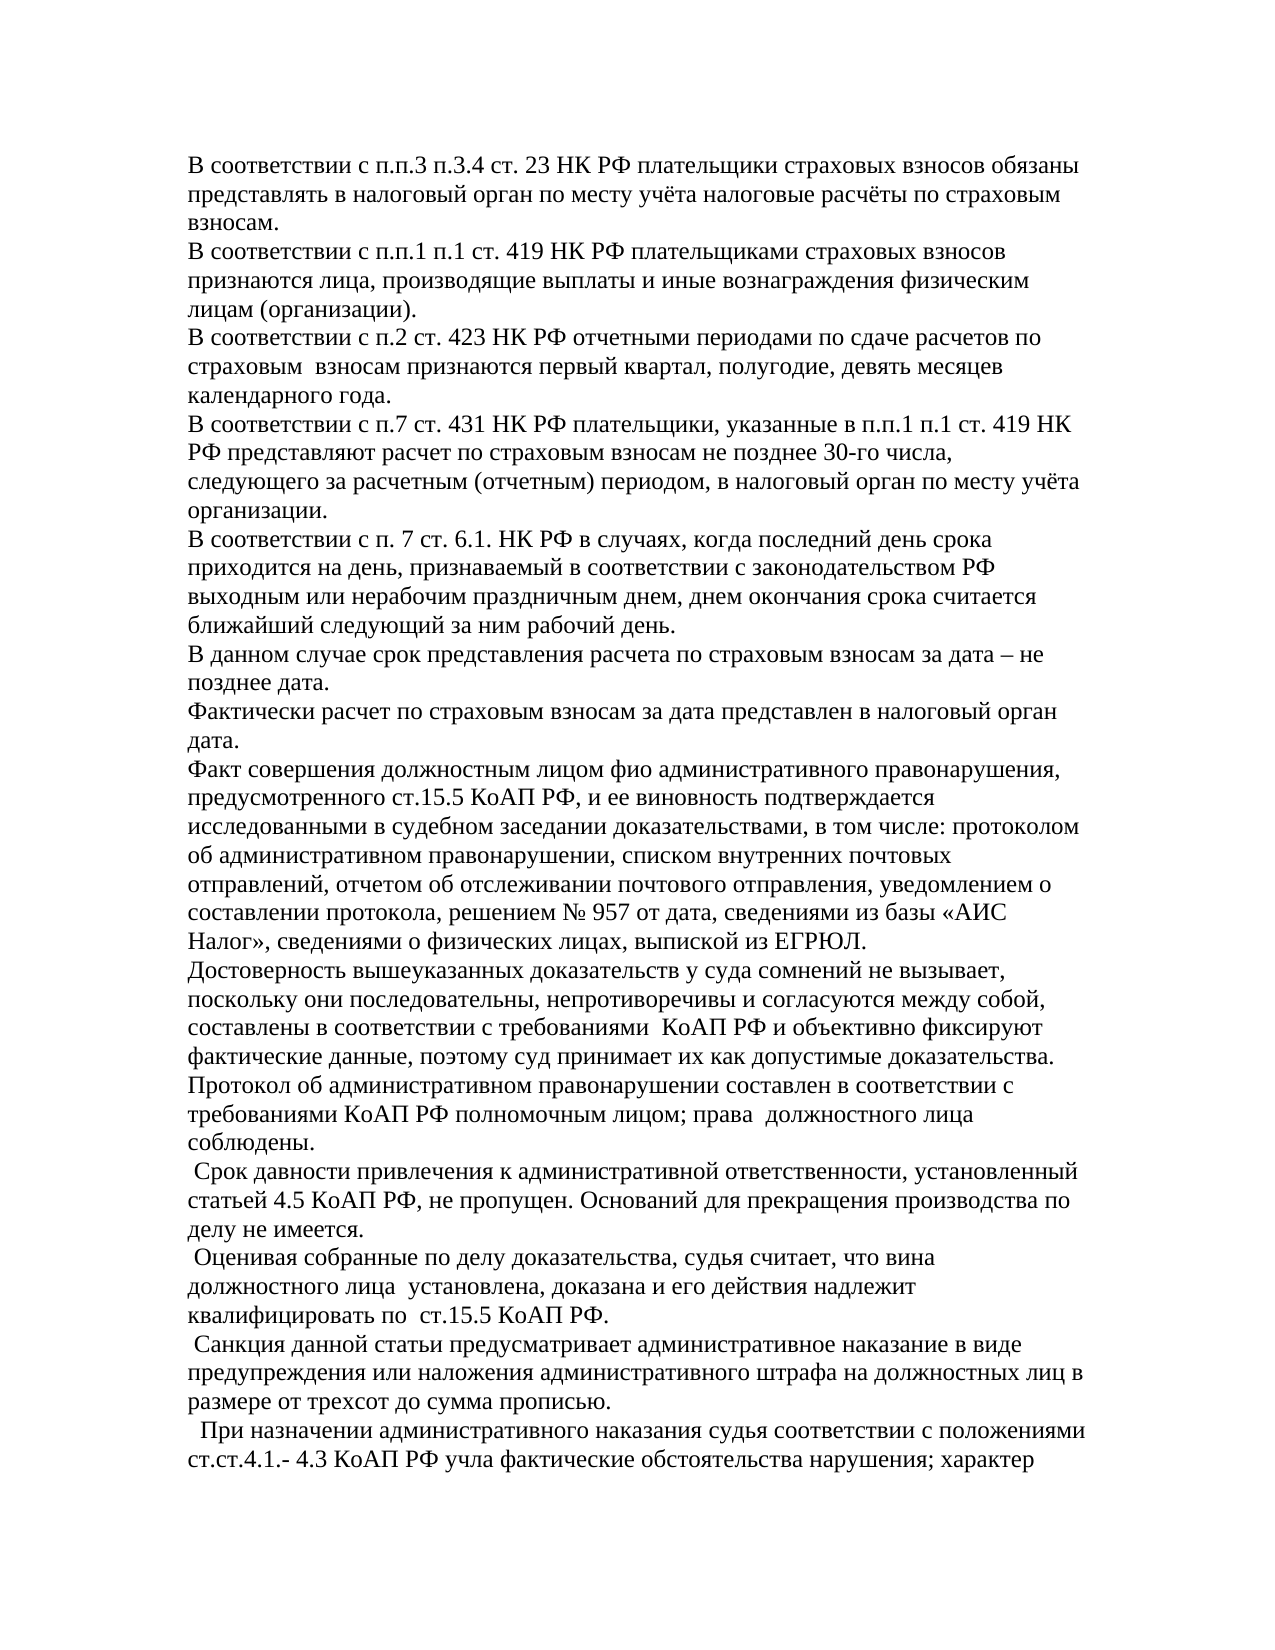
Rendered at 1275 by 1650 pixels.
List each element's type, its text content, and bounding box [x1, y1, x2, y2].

text В соответствии с п.7 ст. 431 НК РФ плательщики, указанные в п.п.1 п.1 ст. 419 НК РФ представляют расчет по страховым взносам не позднее 30-го числа, следующего за расчетным (отчетным) периодом, в налоговый орган по месту учёта организации. [187, 409, 1087, 524]
text Оценивая собранные по делу доказательства, судья считает, что вина должностного лица установлена, доказана и его действия надлежит квалифицировать по ст.15.5 КоАП РФ. [187, 1242, 1087, 1329]
text Санкция данной статьи предусматривает административное наказание в виде предупреждения или наложения административного штрафа на должностных лиц в размере от трехсот до сумма прописью. [187, 1329, 1087, 1415]
text Факт совершения должностным лицом фио административного правонарушения, предусмотренного ст.15.5 КоАП РФ, и ее виновность подтверждается исследованными в судебном заседании доказательствами, в том числе: протоколом об административном правонарушении, списком внутренних почтовых отправлений, отчетом об отслеживании почтового отправления, уведомлением о составлении протокола, решением № 957 от дата, сведениями из базы «АИС Налог», сведениями о физических лицах, выпиской из ЕГРЮЛ. [187, 754, 1087, 955]
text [187, 1415, 1087, 1472]
text В соответствии с п.2 ст. 423 НК РФ отчетными периодами по сдаче расчетов по страховым взносам признаются первый квартал, полугодие, девять месяцев календарного года. [187, 322, 1087, 409]
text В соответствии с п.п.1 п.1 ст. 419 НК РФ плательщиками страховых взносов признаются лица, производящие выплаты и иные вознаграждения физическим лицам (организации). [187, 236, 1087, 322]
text В соответствии с п. 7 ст. 6.1. НК РФ в случаях, когда последний день срока приходится на день, признаваемый в соответствии с законодательством РФ выходным или нерабочим праздничным днем, днем окончания срока считается ближайший следующий за ним рабочий день. [187, 524, 1087, 639]
text Достоверность вышеуказанных доказательств у суда сомнений не вызывает, поскольку они последовательны, непротиворечивы и согласуются между собой, составлены в соответствии с требованиями КоАП РФ и объективно фиксируют фактические данные, поэтому суд принимает их как допустимые доказательства. Протокол об административном правонарушении составлен в соответствии с требованиями КоАП РФ полномочным лицом; права должностного лица соблюдены. [187, 955, 1087, 1156]
text В соответствии с п.п.3 п.3.4 ст. 23 НК РФ плательщики страховых взносов обязаны представлять в налоговый орган по месту учёта налоговые расчёты по страховым взносам. [187, 150, 1087, 236]
text В данном случае срок представления расчета по страховым взносам за дата – не позднее дата. [187, 639, 1087, 696]
text Фактически расчет по страховым взносам за дата представлен в налоговый орган дата. [187, 696, 1087, 754]
text Срок давности привлечения к административной ответственности, установленный статьей 4.5 КоАП РФ, не пропущен. Оснований для прекращения производства по делу не имеется. [187, 1156, 1087, 1242]
